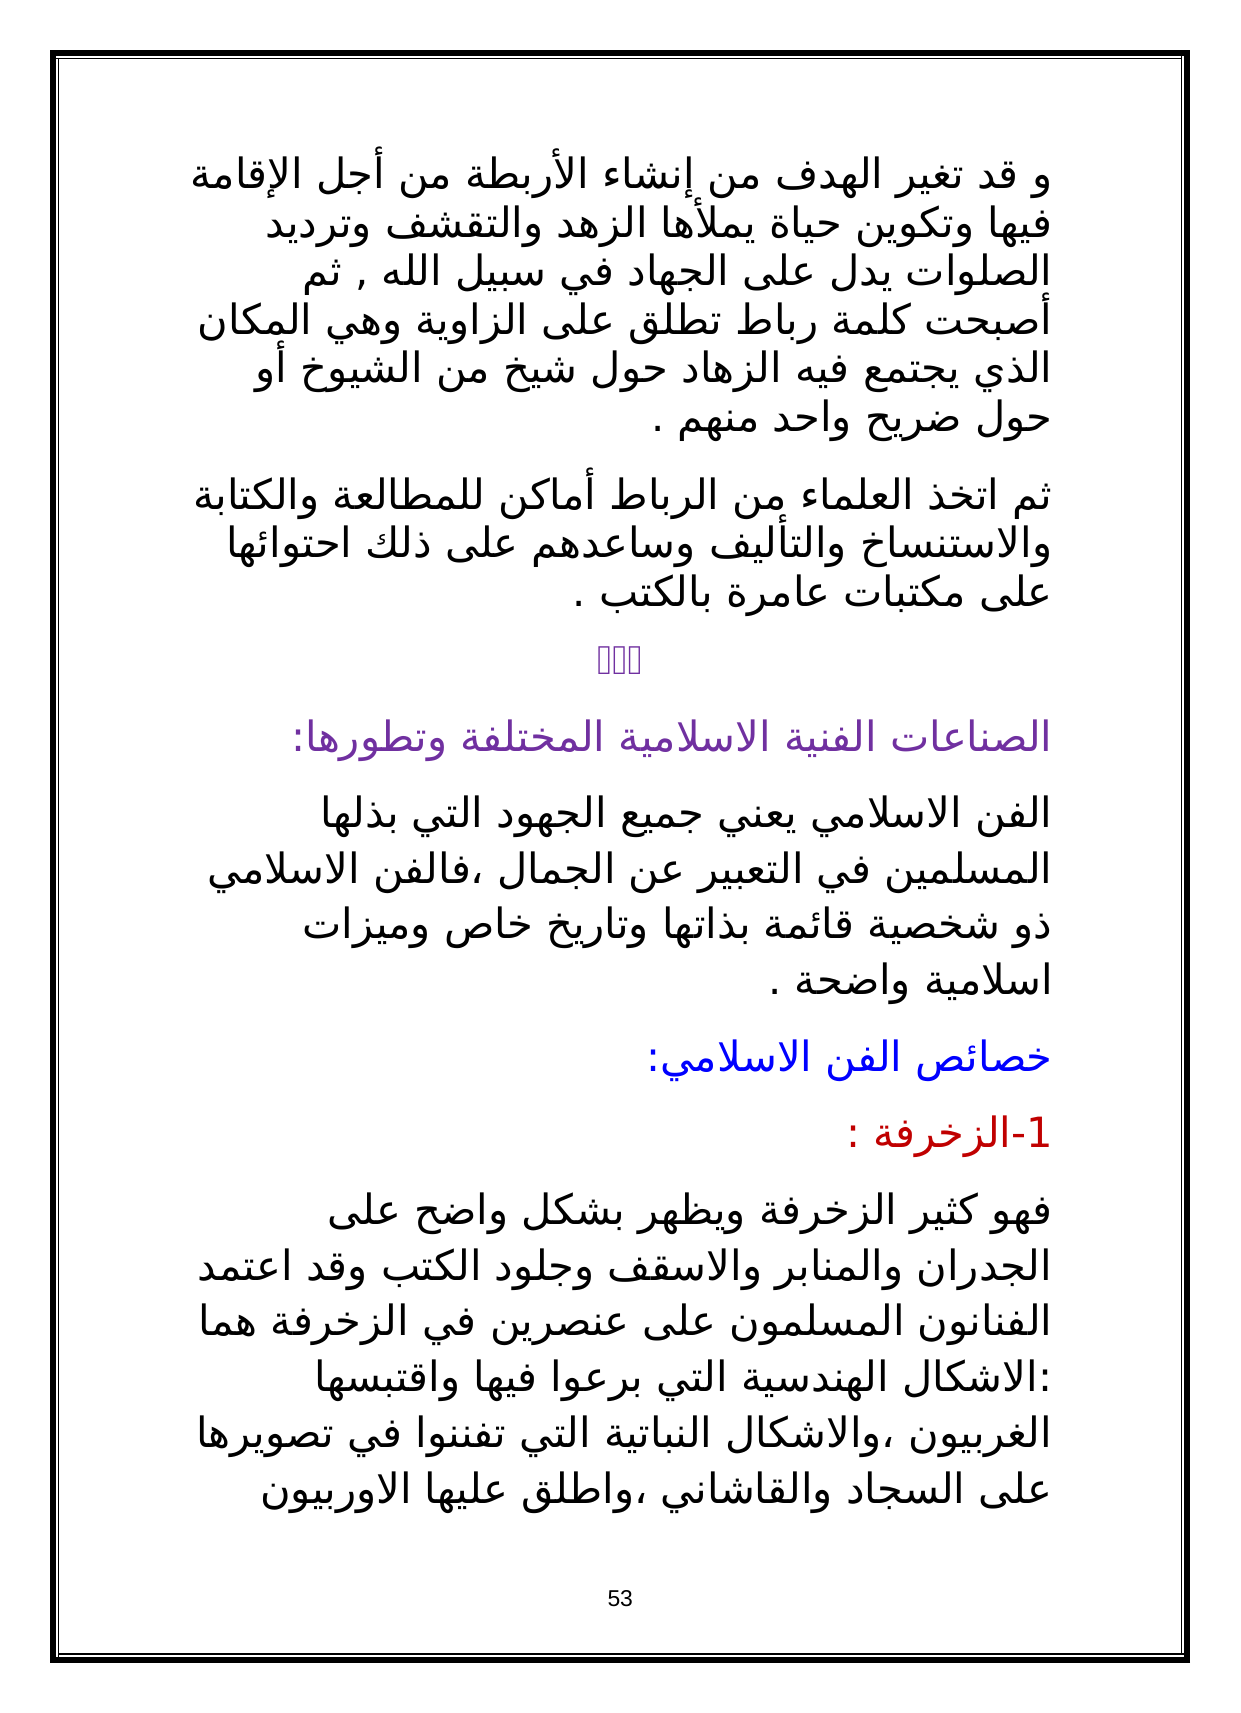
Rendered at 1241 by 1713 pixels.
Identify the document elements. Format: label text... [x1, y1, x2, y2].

text و قد تغير الهدف من إنشاء الأربطة من أجل الإقامة فيها وتكوين حياة يملأها الزهد والتقشف وترديد الصلوات يدل على الجهاد في سبيل الله , ثم أصبحت كلمة رباط تطلق على الزاوية وهي المكان الذي يجتمع فيه الزهاد حول شيخ من الشيوخ أو حول ضريح واحد منهم . [187, 150, 1053, 441]
text ثم اتخذ العلماء من الرباط أماكن للمطالعة والكتابة والاستنساخ والتأليف وساعدهم على ذلك احتوائها على مكتبات عامرة بالكتب . [187, 470, 1053, 616]
text الفن الاسلامي يعني جميع الجهود التي بذلها المسلمين في التعبير عن الجمال ،فالفن الاسلامي ذو شخصية قائمة بذاتها وتاريخ خاص وميزات اسلامية واضحة . [187, 789, 1053, 1004]
text الصناعات الفنية الاسلامية المختلفة وتطورها: [187, 712, 1053, 761]
text 1-الزخرفة : [187, 1109, 1053, 1158]
text خصائص الفن الاسلامي: [187, 1033, 1053, 1081]
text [187, 1186, 1053, 1513]
